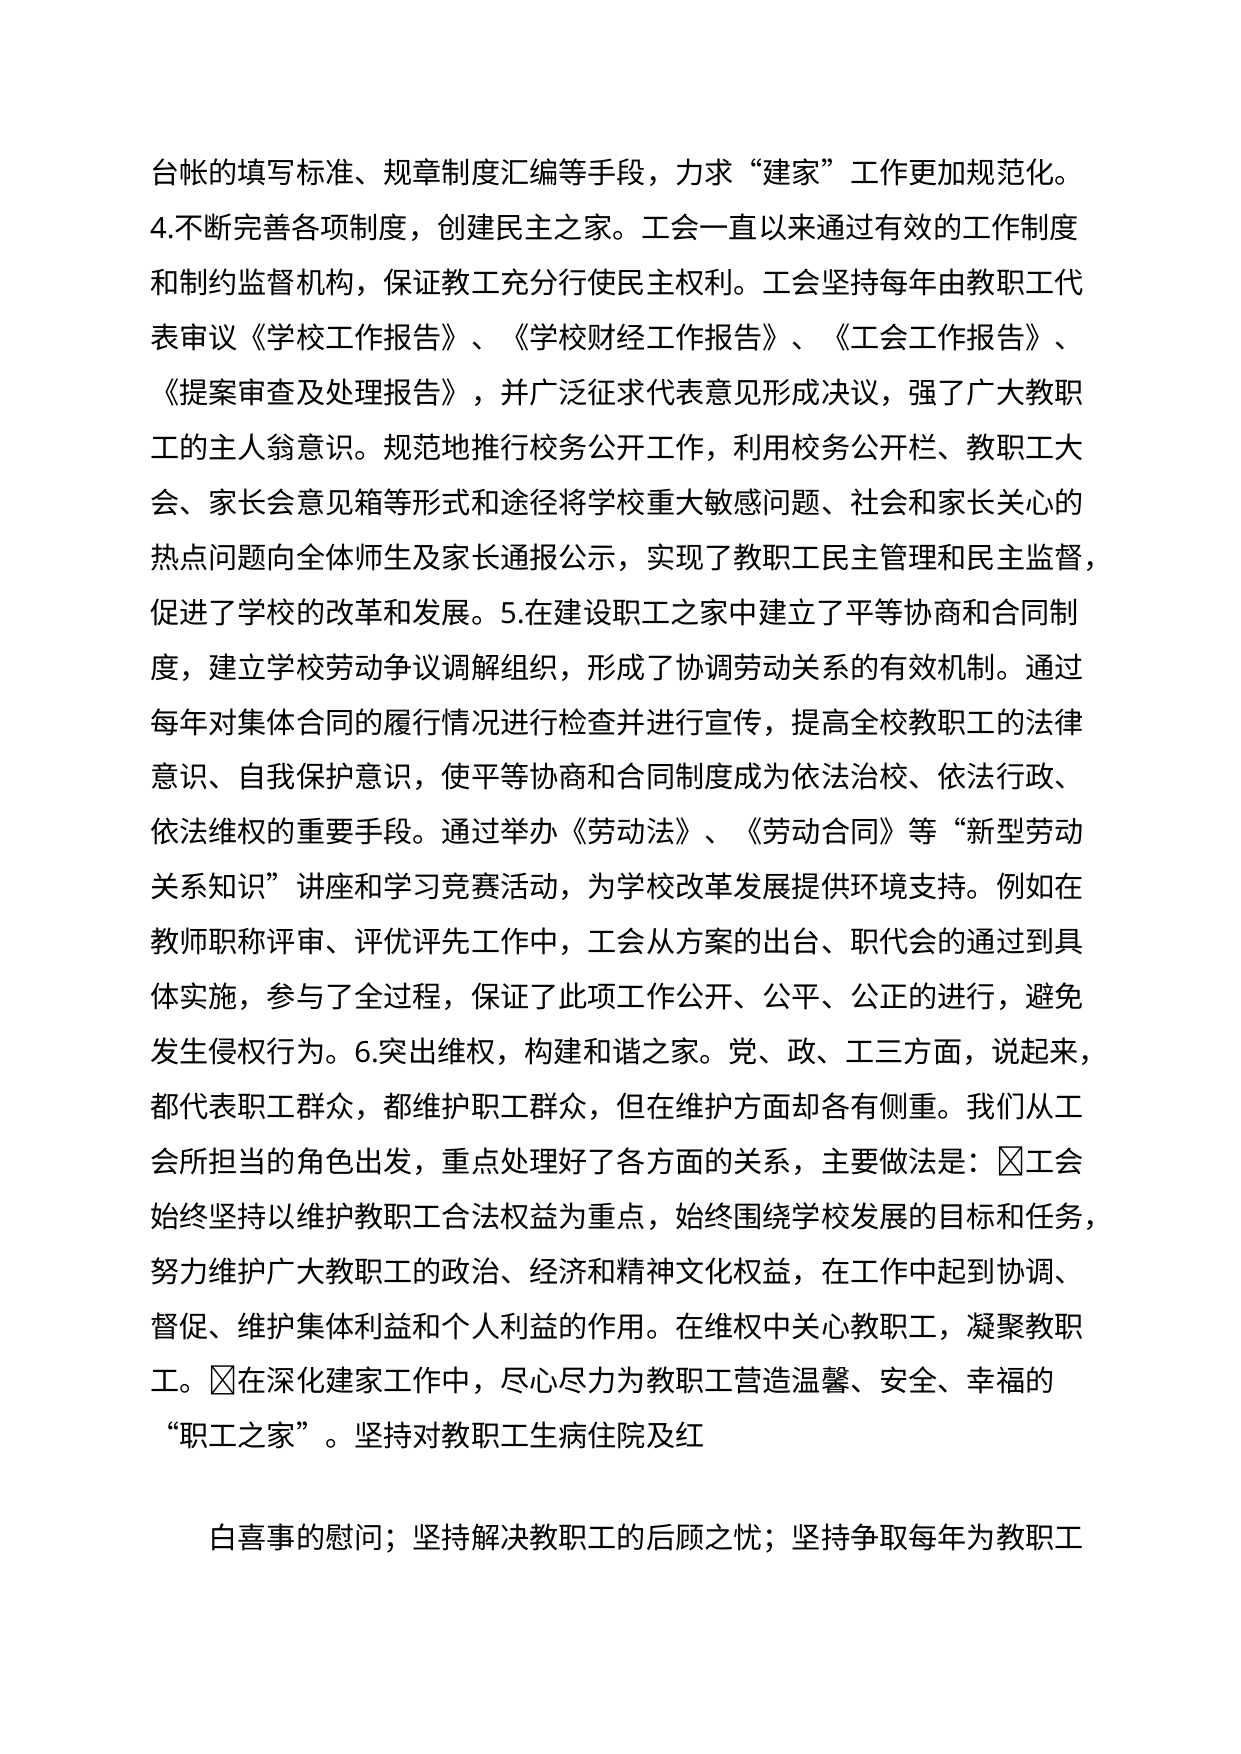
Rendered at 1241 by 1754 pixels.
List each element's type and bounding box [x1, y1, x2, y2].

text [150, 150, 1090, 1455]
text [150, 1515, 1090, 1557]
